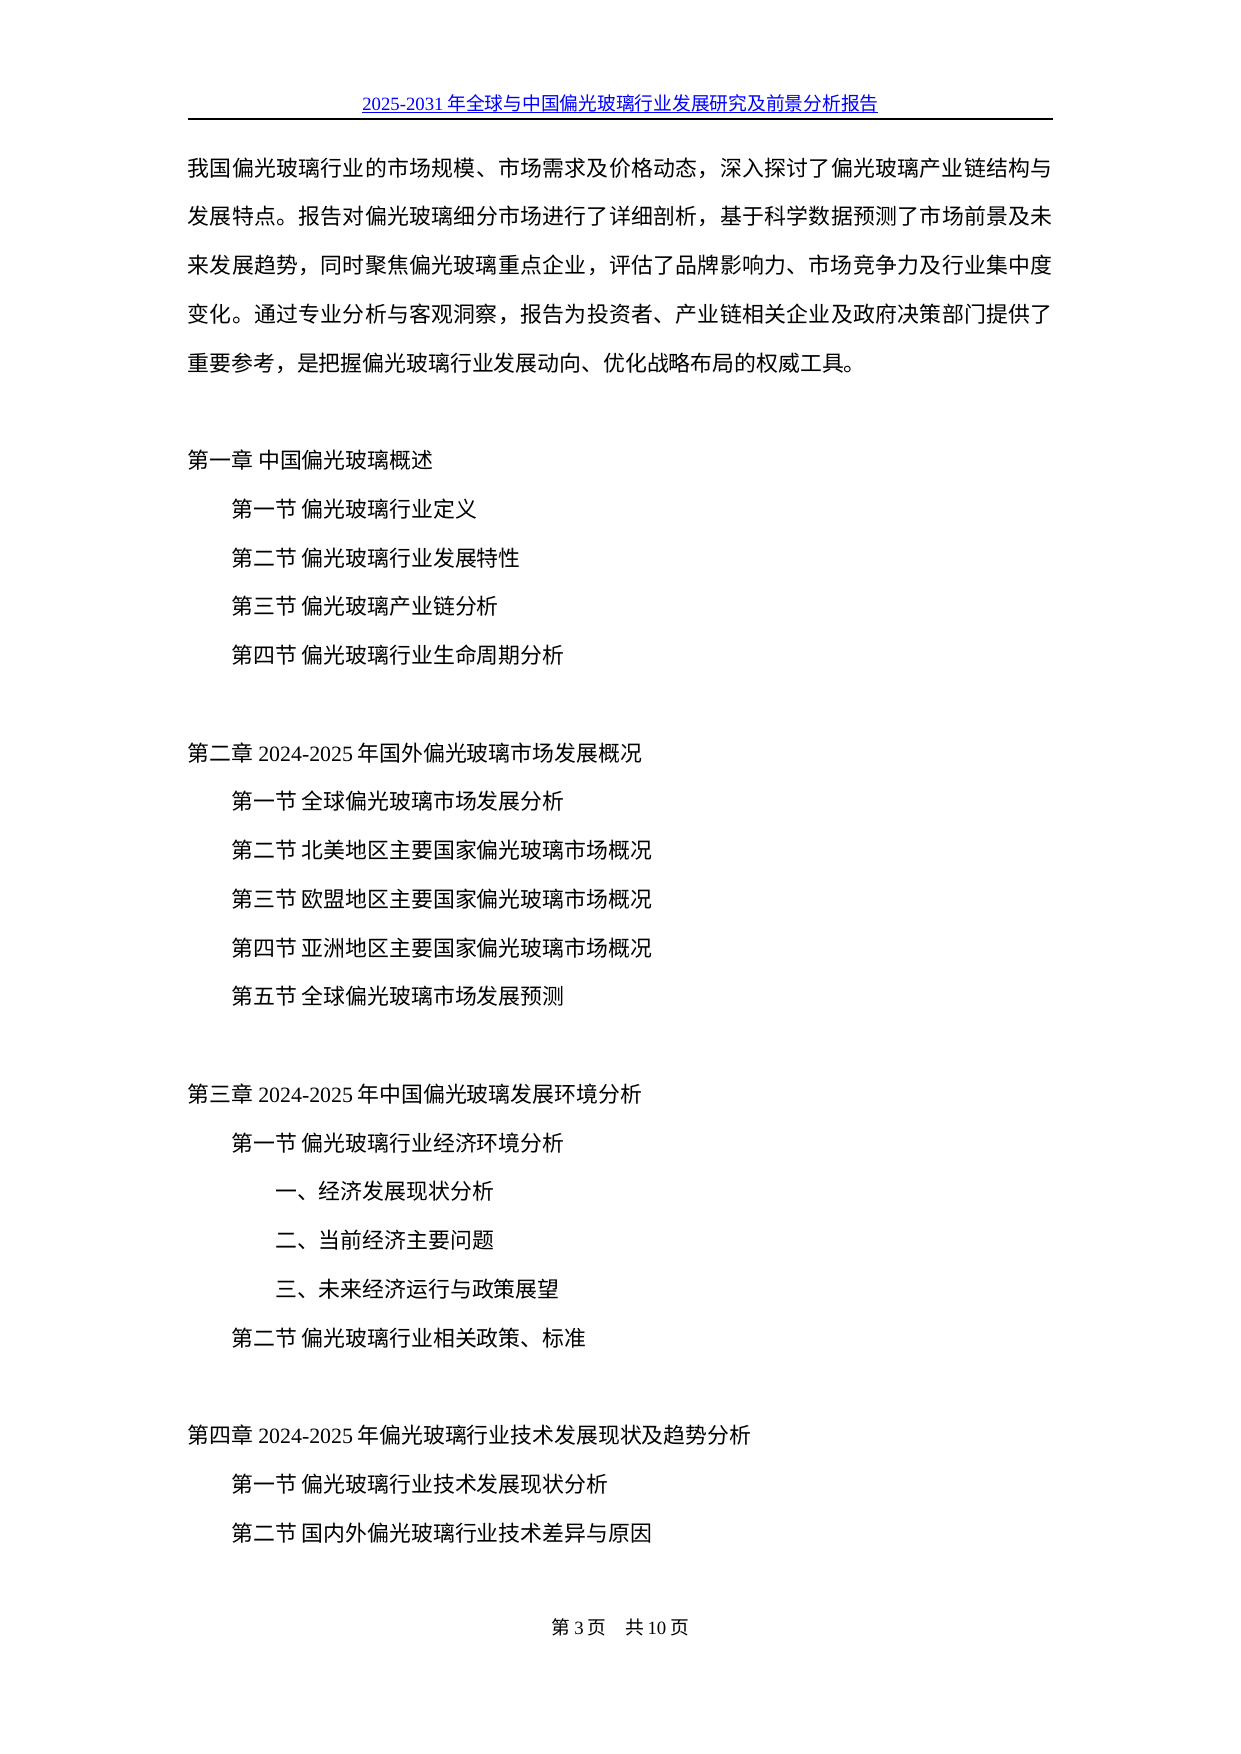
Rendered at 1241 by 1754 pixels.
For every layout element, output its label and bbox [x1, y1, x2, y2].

text [187, 150, 1053, 1548]
